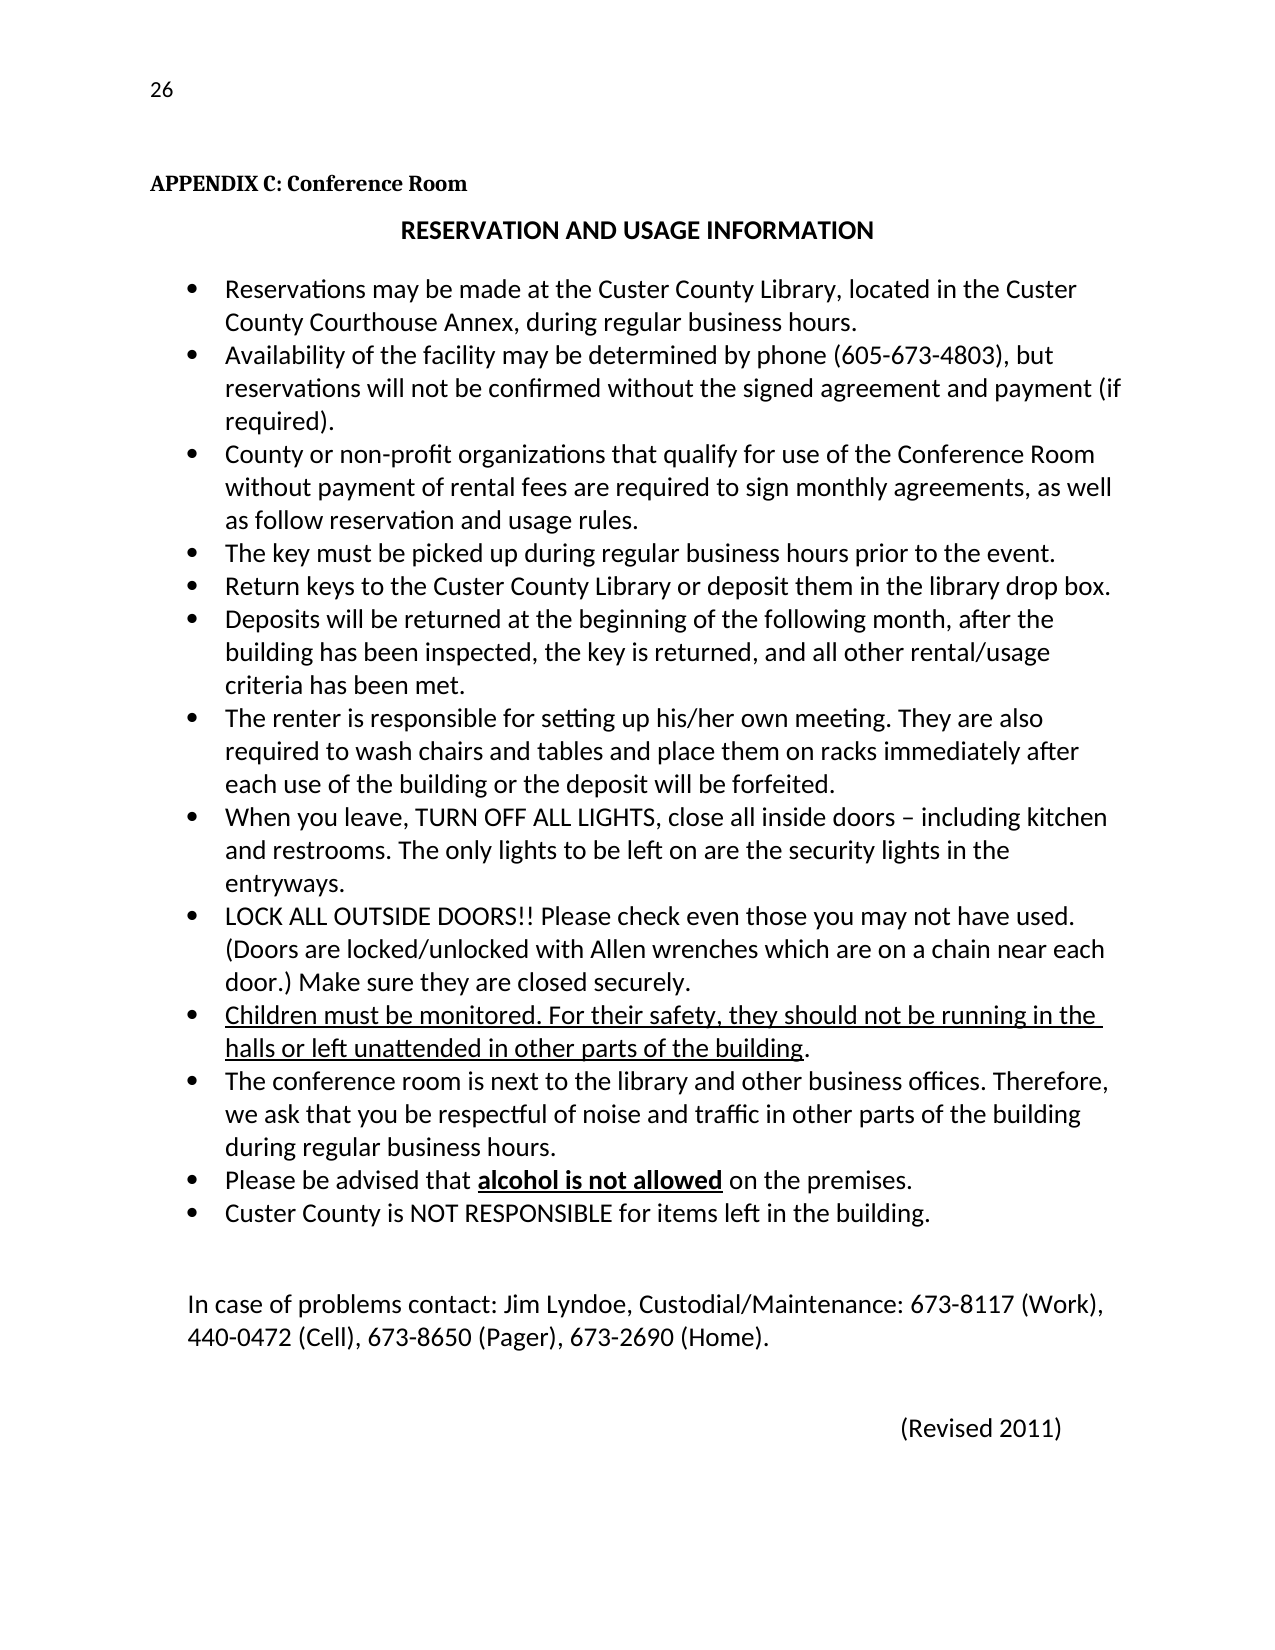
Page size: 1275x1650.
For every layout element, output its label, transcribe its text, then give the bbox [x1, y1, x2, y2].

text In case of problems contact: Jim Lyndoe, Custodial/Maintenance: 673-8117 (Work), 440-0472 (Cell), 673-8650 (Pager), 673-2690 (Home). [187, 1287, 1125, 1353]
text (Revised 2011) [187, 1411, 1125, 1444]
list Custer County is NOT RESPONSIBLE for items left in the building. [187, 1196, 1125, 1229]
list The renter is responsible for setting up his/her own meeting. They are also required to wash chairs and tables and place them on racks immediately after each use of the building or the deposit will be forfeited. [187, 701, 1125, 800]
list Return keys to the Custer County Library or deposit them in the library drop box. [187, 569, 1125, 602]
list County or non-profit organizations that qualify for use of the Conference Room without payment of rental fees are required to sign monthly agreements, as well as follow reservation and usage rules. [187, 437, 1125, 536]
text RESERVATION AND USAGE INFORMATION [150, 213, 1125, 246]
list Deposits will be returned at the beginning of the following month, after the building has been inspected, the key is returned, and all other rental/usage criteria has been met. [187, 602, 1125, 701]
list LOCK ALL OUTSIDE DOORS!! Please check even those you may not have used. (Doors are locked/unlocked with Allen wrenches which are on a chain near each door.) Make sure they are closed securely. [187, 899, 1125, 998]
subtitle APPENDIX C: Conference Room [150, 171, 1125, 197]
list The conference room is next to the library and other business offices. Therefore, we ask that you be respectful of noise and traffic in other parts of the building during regular business hours. [187, 1064, 1125, 1163]
list The key must be picked up during regular business hours prior to the event. [187, 536, 1125, 569]
list Availability of the facility may be determined by phone (605-673-4803), but reservations will not be confirmed without the signed agreement and payment (if required). [187, 338, 1125, 437]
list Children must be monitored. For their safety, they should not be running in the halls or left unattended in other parts of the building. [187, 998, 1125, 1064]
list Reservations may be made at the Custer County Library, located in the Custer County Courthouse Annex, during regular business hours. [187, 272, 1125, 338]
list When you leave, TURN OFF ALL LIGHTS, close all inside doors – including kitchen and restrooms. The only lights to be left on are the security lights in the entryways. [187, 800, 1125, 899]
list Please be advised that alcohol is not allowed on the premises. [187, 1163, 1125, 1196]
